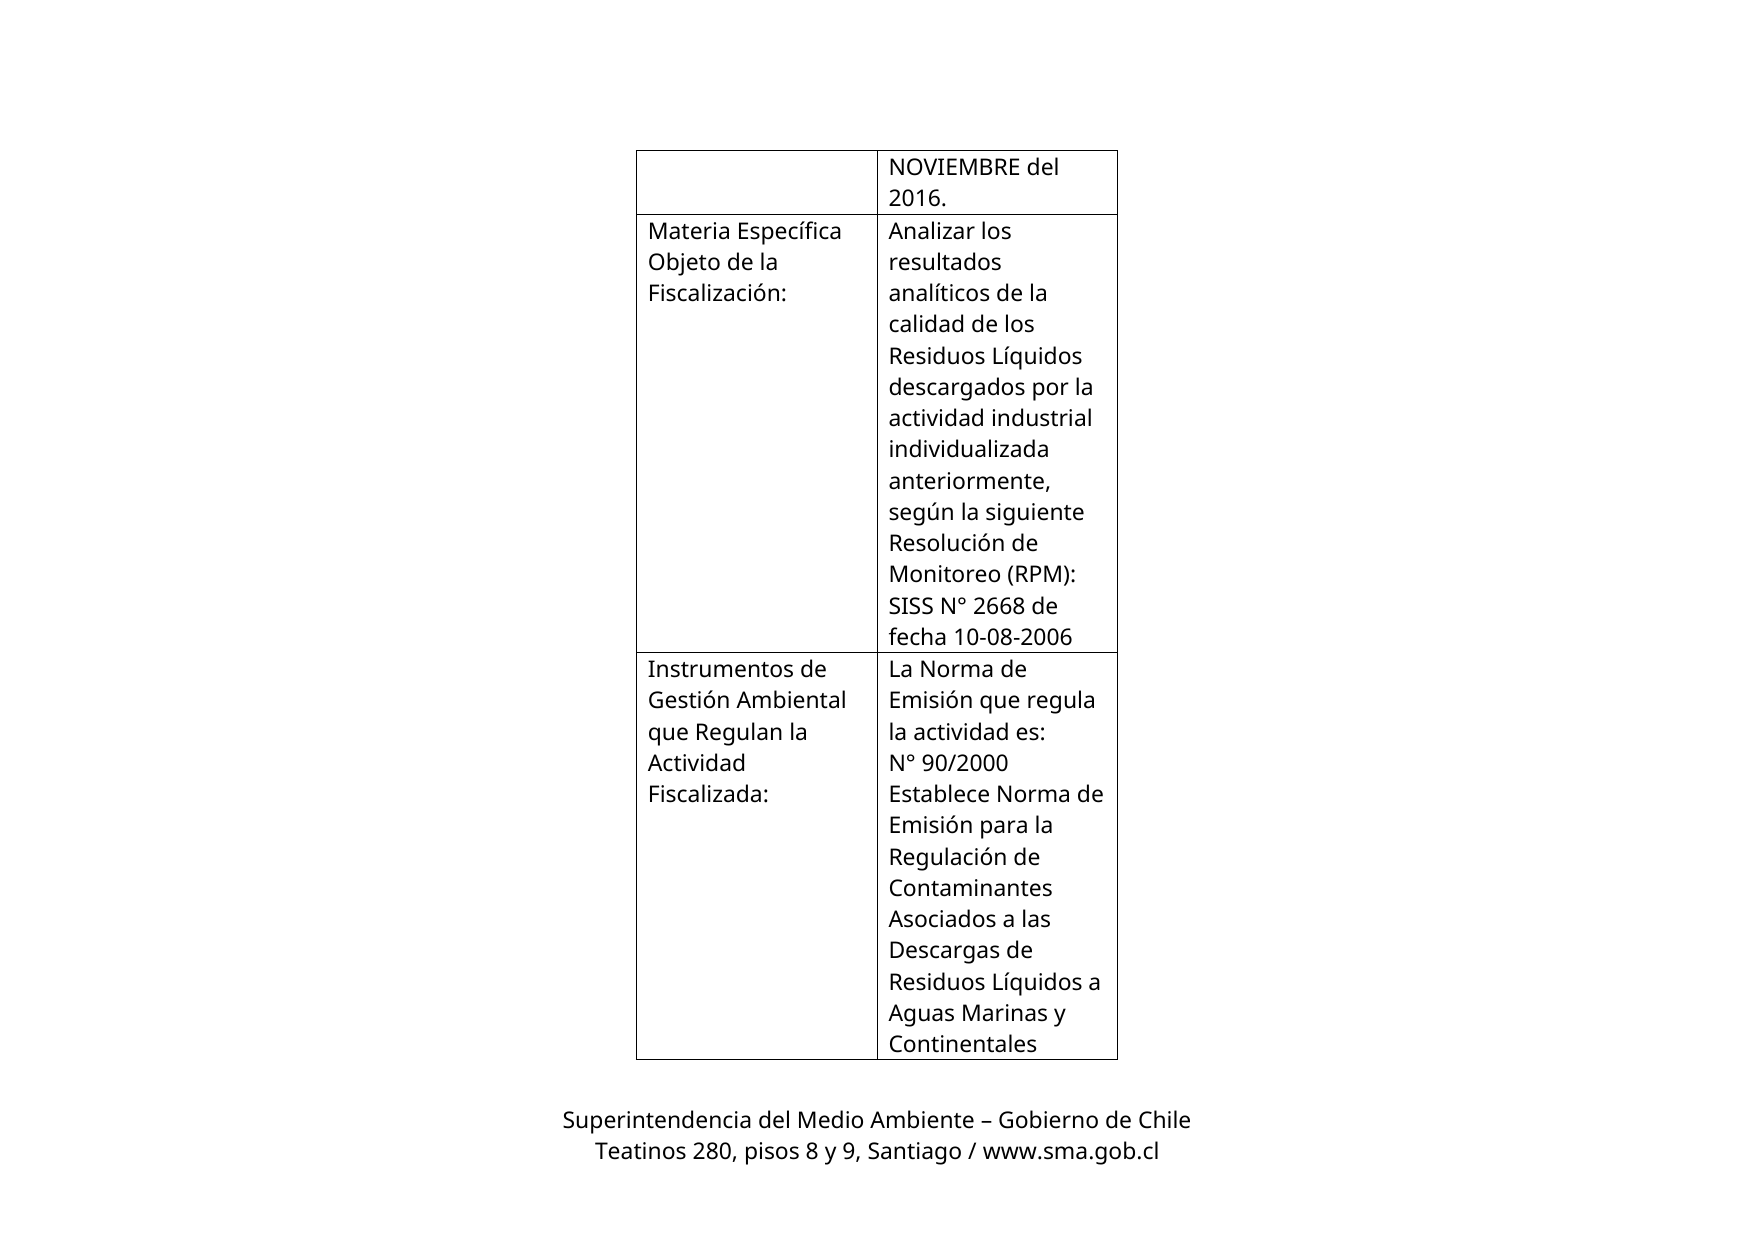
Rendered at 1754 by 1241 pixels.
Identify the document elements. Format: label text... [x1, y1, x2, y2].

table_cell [637, 653, 877, 1059]
table_cell Analizar los resultados analíticos de la calidad de los Residuos Líquidos descargados por la actividad industrial individualizada anteriormente, según la siguiente Resolución de Monitoreo (RPM): SISS N° 2668 de fecha 10-08-2006 [878, 215, 1117, 652]
table_cell Materia Específica Objeto de la Fiscalización: [637, 215, 877, 652]
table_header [637, 151, 877, 213]
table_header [878, 151, 1117, 213]
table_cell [878, 653, 1117, 1059]
